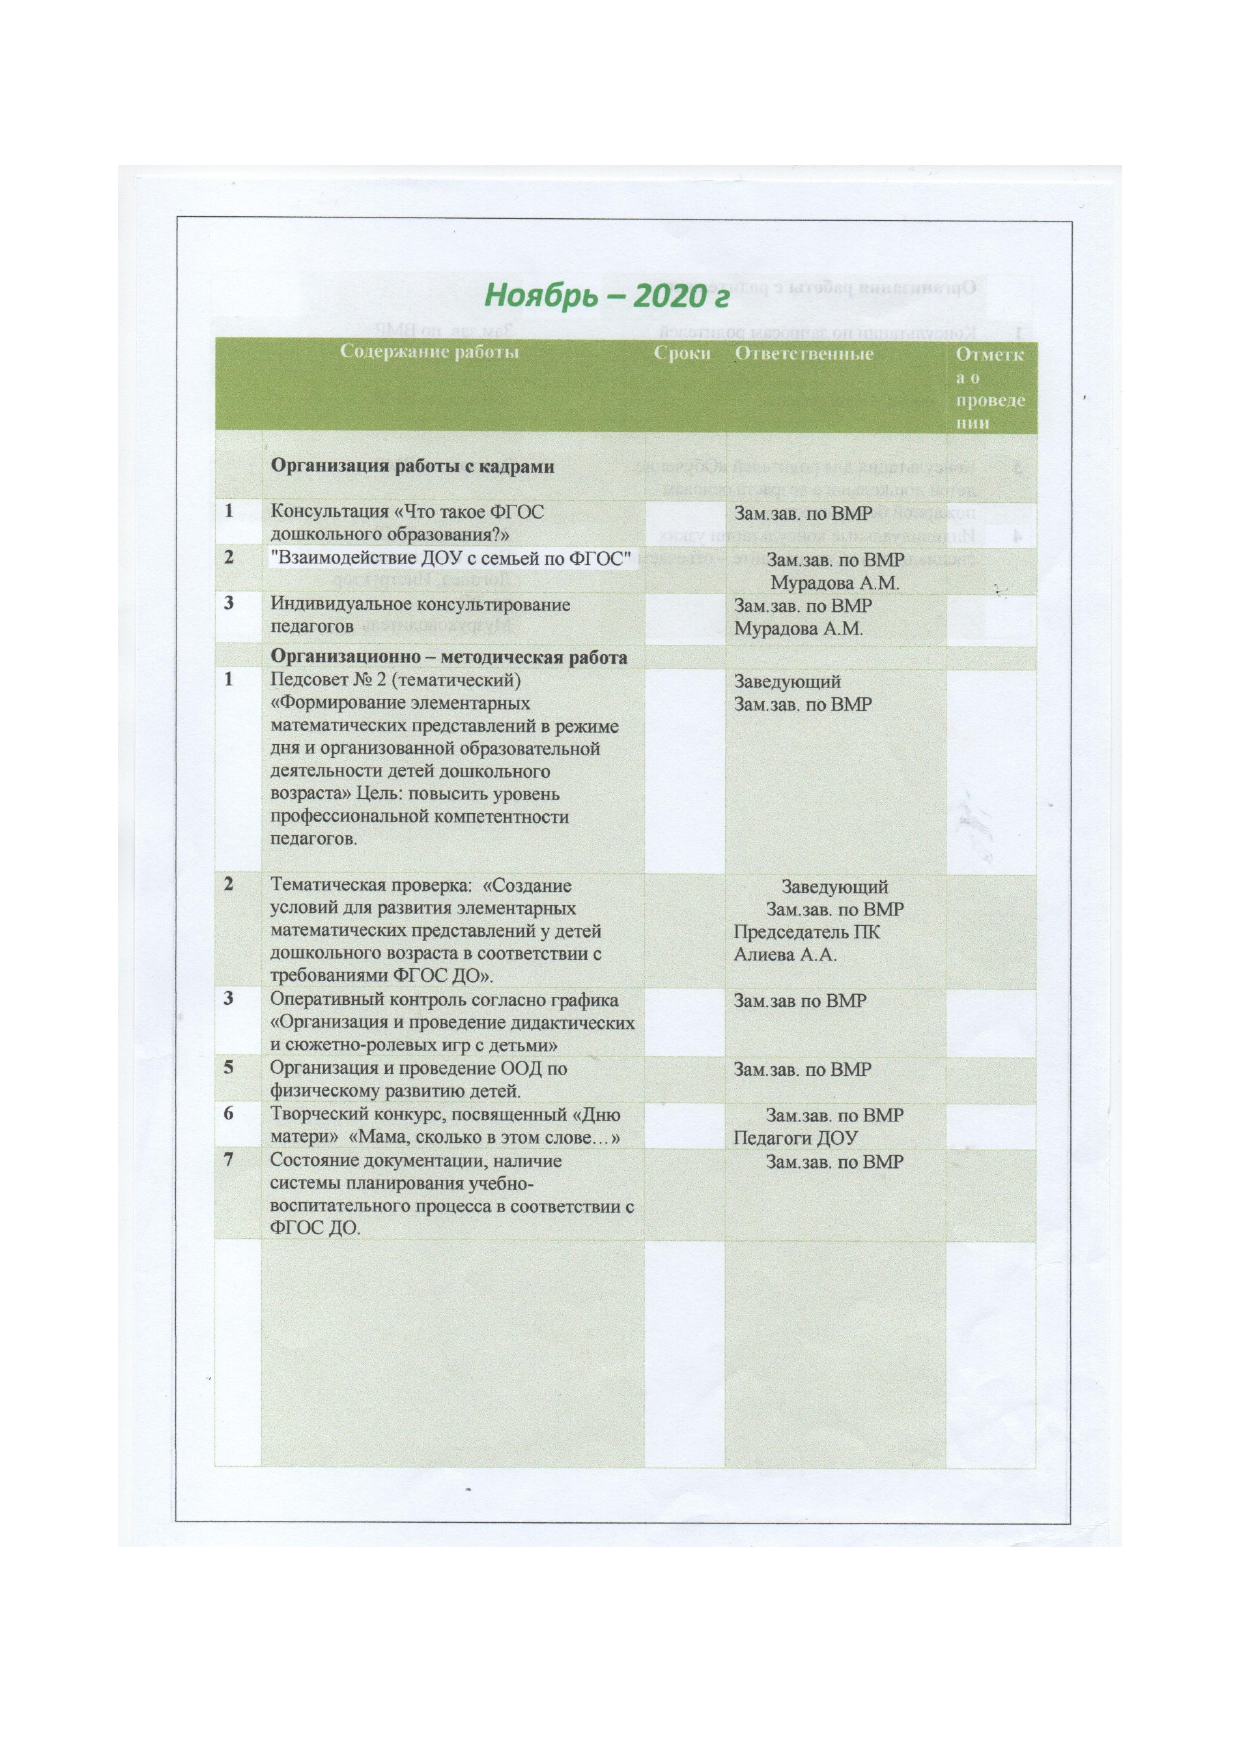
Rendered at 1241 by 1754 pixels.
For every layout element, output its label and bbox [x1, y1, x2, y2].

picture [118, 165, 1123, 1547]
